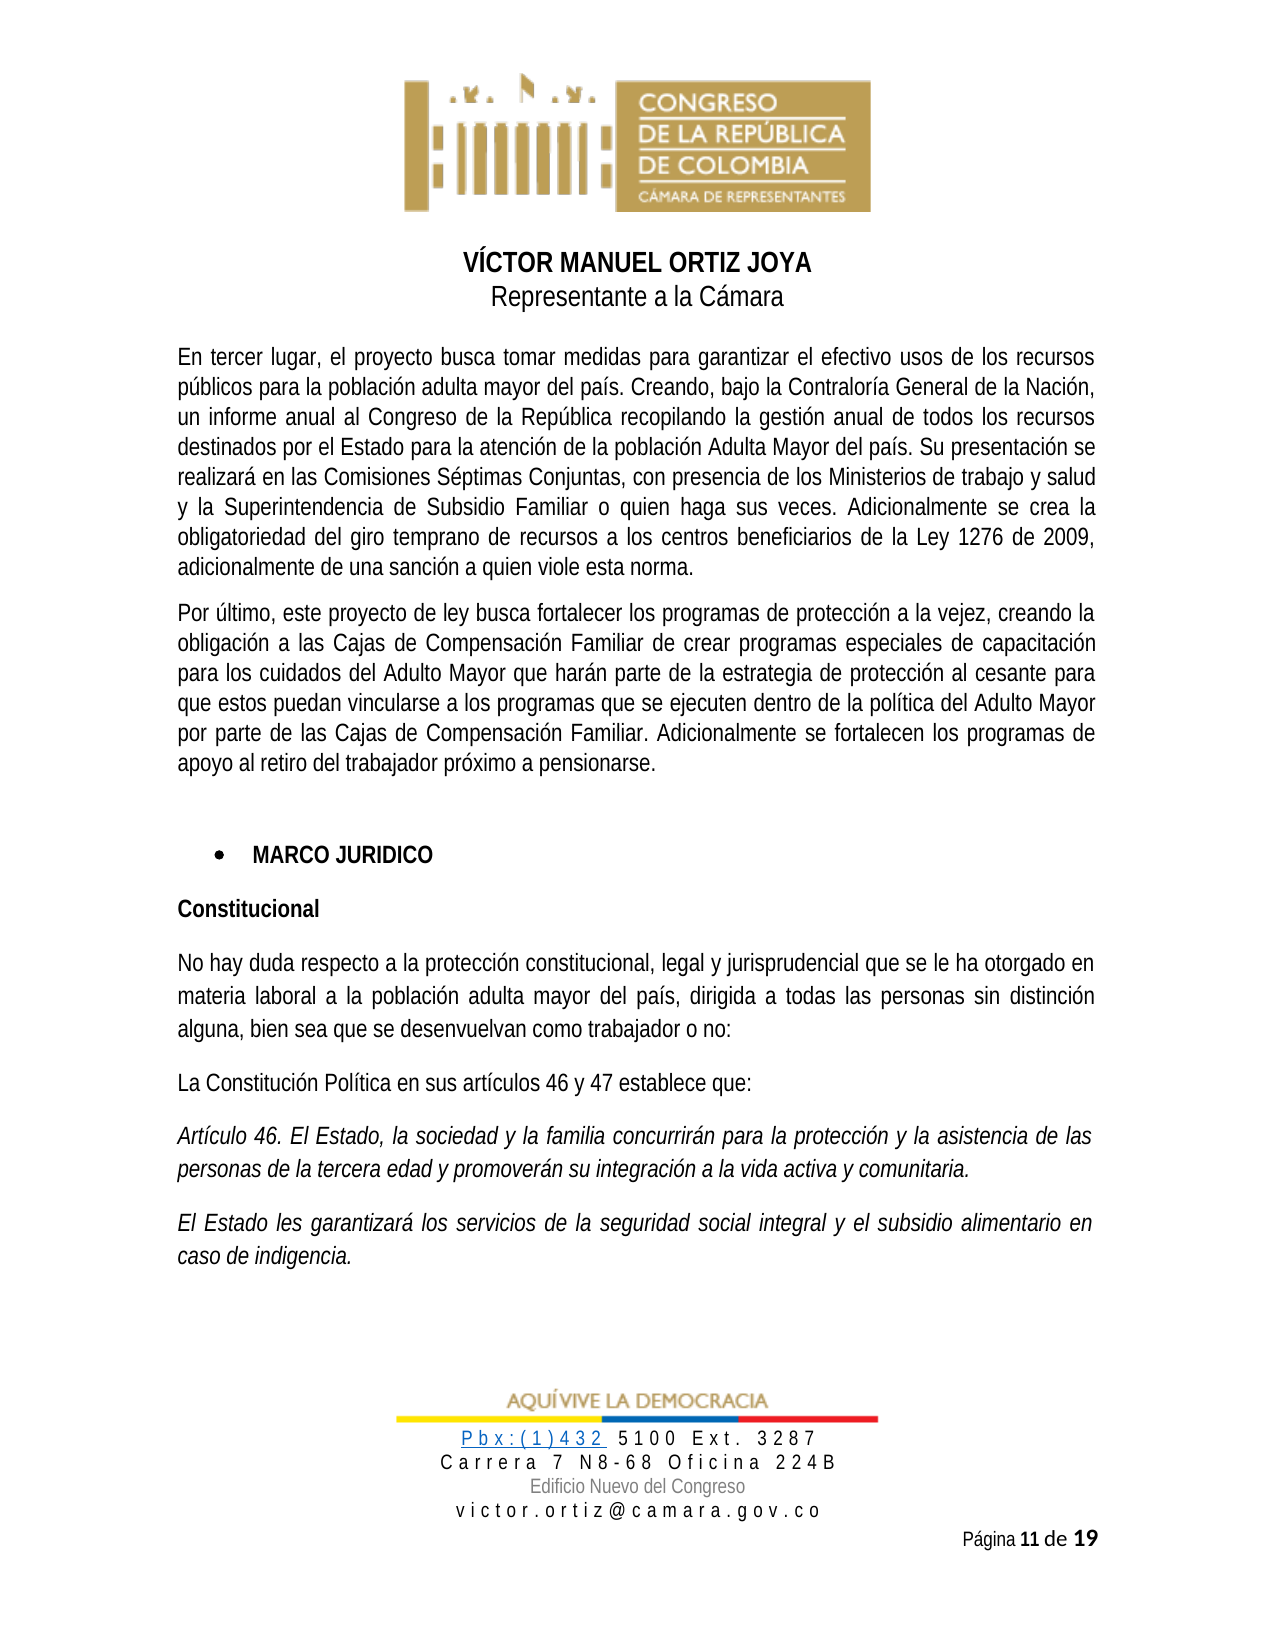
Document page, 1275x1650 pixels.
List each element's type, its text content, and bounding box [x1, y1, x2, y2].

text El Estado les garantizará los servicios de la seguridad social integral y el subsidio alimentario en caso de indigencia. [177, 1208, 1098, 1269]
text Constitucional [177, 894, 1098, 923]
text Artículo 46. El Estado, la sociedad y la familia concurrirán para la protección y la asistencia de las personas de la tercera edad y promoverán su integración a la vida activa y comunitaria. [177, 1121, 1098, 1183]
picture [404, 73, 871, 212]
text En tercer lugar, el proyecto busca tomar medidas para garantizar el efectivo usos de los recursos públicos para la población adulta mayor del país. Creando, bajo la Contraloría General de la Nación, un informe anual al Congreso de la República recopilando la gestión anual de todos los recursos destinados por el Estado para la atención de la población Adulta Mayor del país. Su presentación se realizará en las Comisiones Séptimas Conjuntas, con presencia de los Ministerios de trabajo y salud y la Superintendencia de Subsidio Familiar o quien haga sus veces. Adicionalmente se crea la obligatoriedad del giro temprano de recursos a los centros beneficiarios de la Ley 1276 de 2009, adicionalmente de una sanción a quien viole esta norma. [177, 340, 1098, 580]
list MARCO JURIDICO [215, 840, 1098, 869]
text Por último, este proyecto de ley busca fortalecer los programas de protección a la vejez, creando la obligación a las Cajas de Compensación Familiar de crear programas especiales de capacitación para los cuidados del Adulto Mayor que harán parte de la estrategia de protección al cesante para que estos puedan vincularse a los programas que se ejecuten dentro de la política del Adulto Mayor por parte de las Cajas de Compensación Familiar. Adicionalmente se fortalecen los programas de apoyo al retiro del trabajador próximo a pensionarse. [177, 597, 1098, 777]
text La Constitución Política en sus artículos 46 y 47 establece que: [177, 1068, 1098, 1096]
text No hay duda respecto a la protección constitucional, legal y jurisprudencial que se le ha otorgado en materia laboral a la población adulta mayor del país, dirigida a todas las personas sin distinción alguna, bien sea que se desenvuelvan como trabajador o no: [177, 948, 1098, 1042]
picture [381, 1382, 894, 1426]
